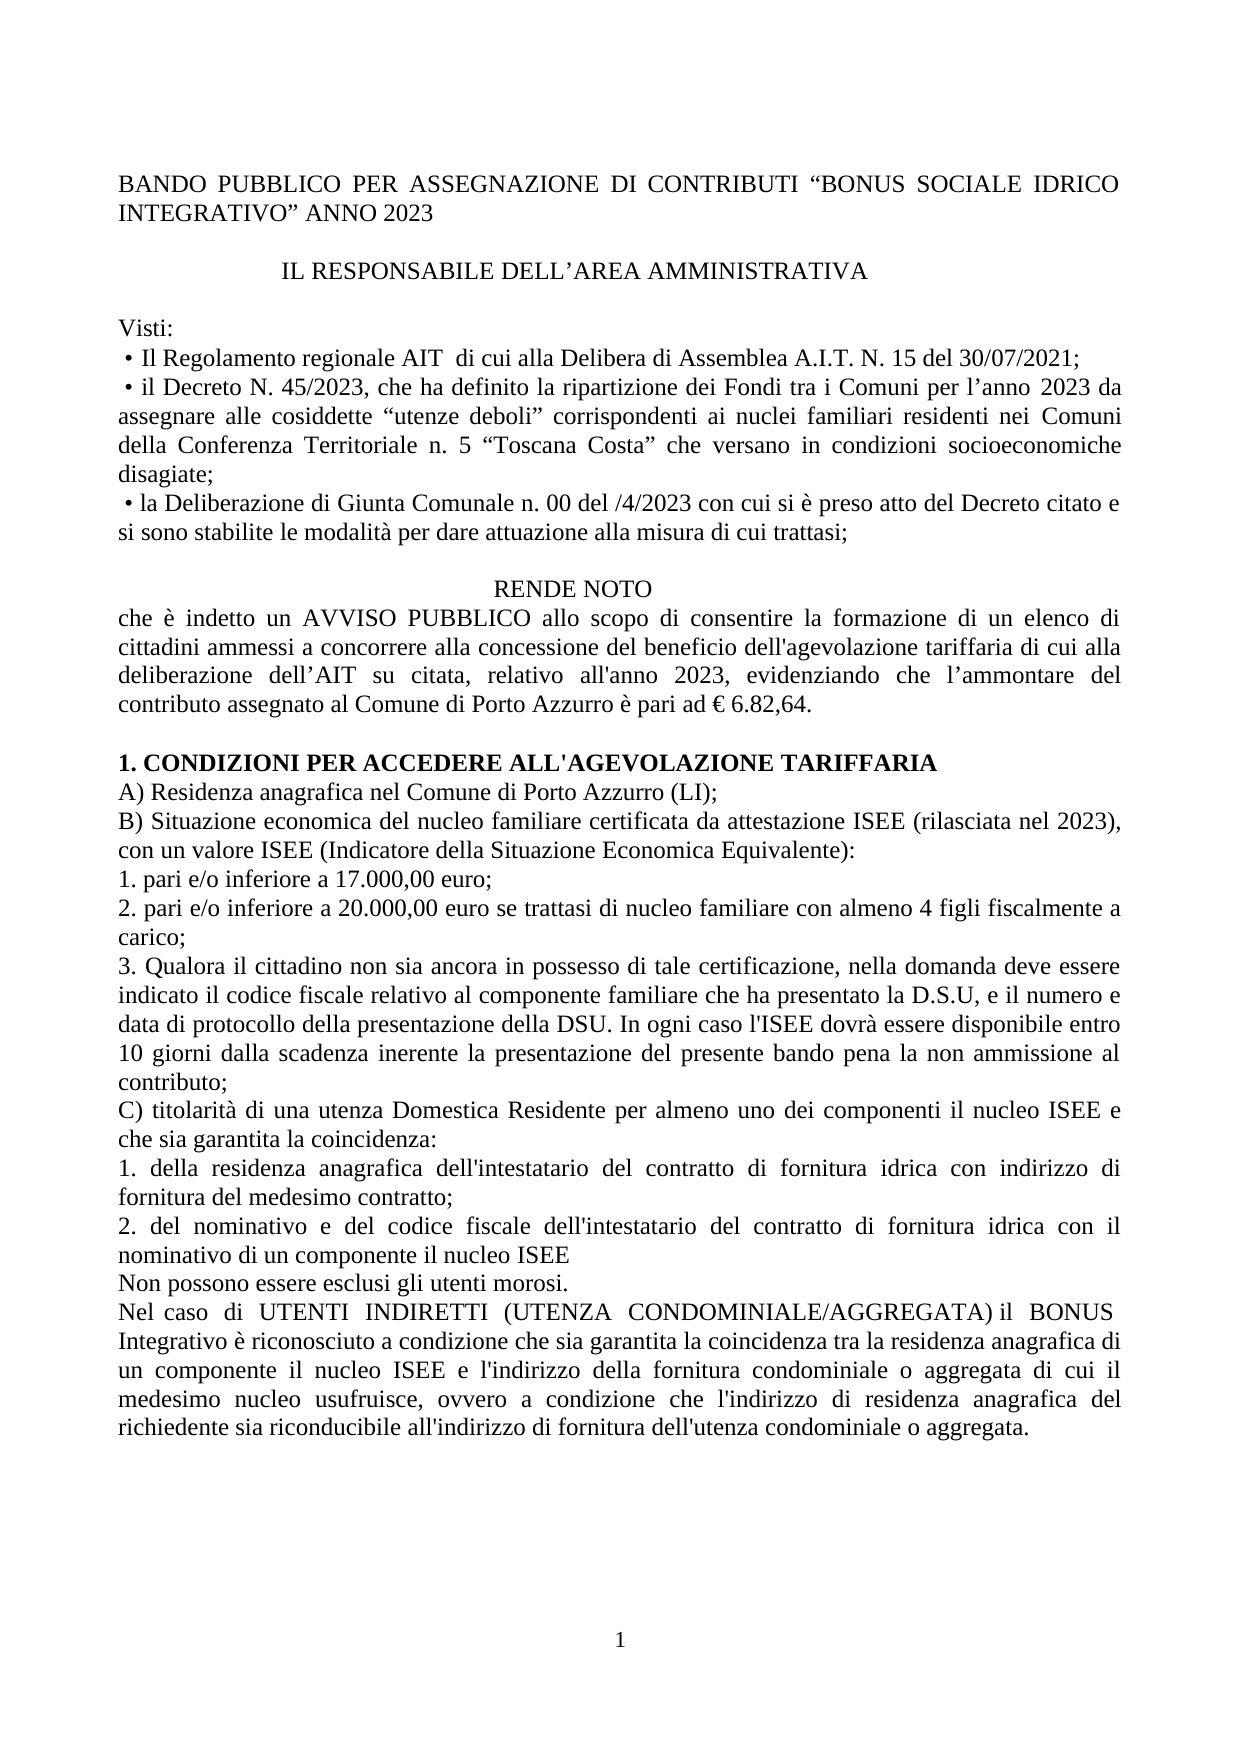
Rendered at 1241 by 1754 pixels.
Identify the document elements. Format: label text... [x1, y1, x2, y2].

text Non possono essere esclusi gli utenti morosi. [118, 1269, 1134, 1297]
list Il Regolamento regionale AIT di cui alla Delibera di Assemblea A.I.T. N. 15 del 30/07/2021; [118, 343, 1122, 371]
list il Decreto N. 45/2023, che ha definito la ripartizione dei Fondi tra i Comuni per l’anno 2023 da assegnare alle cosiddette “utenze deboli” corrispondenti ai nuclei familiari residenti nei Comuni della Conferenza Territoriale n. 5 “Toscana Costa” che versano in condizioni socioeconomiche disagiate; [118, 372, 1122, 488]
text RENDE NOTO [213, 574, 933, 603]
text Visti: [118, 313, 1134, 342]
list pari e/o inferiore a 17.000,00 euro; [118, 864, 1134, 893]
list titolarità di una utenza Domestica Residente per almeno uno dei componenti il nucleo ISEE e che sia garantita la coincidenza: [118, 1096, 1121, 1153]
text Integrativo è riconosciuto a condizione che sia garantita la coincidenza tra la residenza anagrafica di un componente il nucleo ISEE e l'indirizzo della fornitura condominiale o aggregata di cui il medesimo nucleo usufruisce, ovvero a condizione che l'indirizzo di residenza anagrafica del richiedente sia riconducibile all'indirizzo di fornitura dell'utenza condominiale o aggregata. [118, 1326, 1122, 1441]
text BANDO PUBBLICO PER ASSEGNAZIONE DI CONTRIBUTI “BONUS SOCIALE IDRICO INTEGRATIVO” ANNO 2023 [118, 169, 1134, 227]
list della residenza anagrafica dell'intestatario del contratto di fornitura idrica con indirizzo di fornitura del medesimo contratto; [118, 1153, 1121, 1211]
list Situazione economica del nucleo familiare certificata da attestazione ISEE (rilasciata nel 2023), con un valore ISEE (Indicatore della Situazione Economica Equivalente): [118, 806, 1122, 864]
list Residenza anagrafica nel Comune di Porto Azzurro (LI); [118, 777, 1134, 806]
text Nel caso di UTENTI INDIRETTI (UTENZA CONDOMINIALE/AGGREGATA) il BONUS [118, 1297, 1134, 1326]
text che è indetto un AVVISO PUBBLICO allo scopo di consentire la formazione di un elenco di cittadini ammessi a concorrere alla concessione del beneficio dell'agevolazione tariffaria di cui alla deliberazione dell’AIT su citata, relativo all'anno 2023, evidenziando che l’ammontare del contributo assegnato al Comune di Porto Azzurro è pari ad € 6.82,64. [118, 603, 1122, 718]
list Qualora il cittadino non sia ancora in possesso di tale certificazione, nella domanda deve essere indicato il codice fiscale relativo al componente familiare che ha presentato la D.S.U, e il numero e data di protocollo della presentazione della DSU. In ogni caso l'ISEE dovrà essere disponibile entro 10 giorni dalla scadenza inerente la presentazione del presente bando pena la non ammissione al contributo; [118, 951, 1122, 1095]
list pari e/o inferiore a 20.000,00 euro se trattasi di nucleo familiare con almeno 4 figli fiscalmente a carico; [118, 893, 1122, 951]
list del nominativo e del codice fiscale dell'intestatario del contratto di fornitura idrica con il nominativo di un componente il nucleo ISEE [118, 1211, 1121, 1269]
list la Deliberazione di Giunta Comunale n. 00 del /4/2023 con cui si è preso atto del Decreto citato e si sono stabilite le modalità per dare attuazione alla misura di cui trattasi; [118, 488, 1122, 545]
text IL RESPONSABILE DELL’AREA AMMINISTRATIVA [217, 256, 933, 285]
subtitle 1. CONDIZIONI PER ACCEDERE ALL'AGEVOLAZIONE TARIFFARIA [118, 748, 1134, 776]
